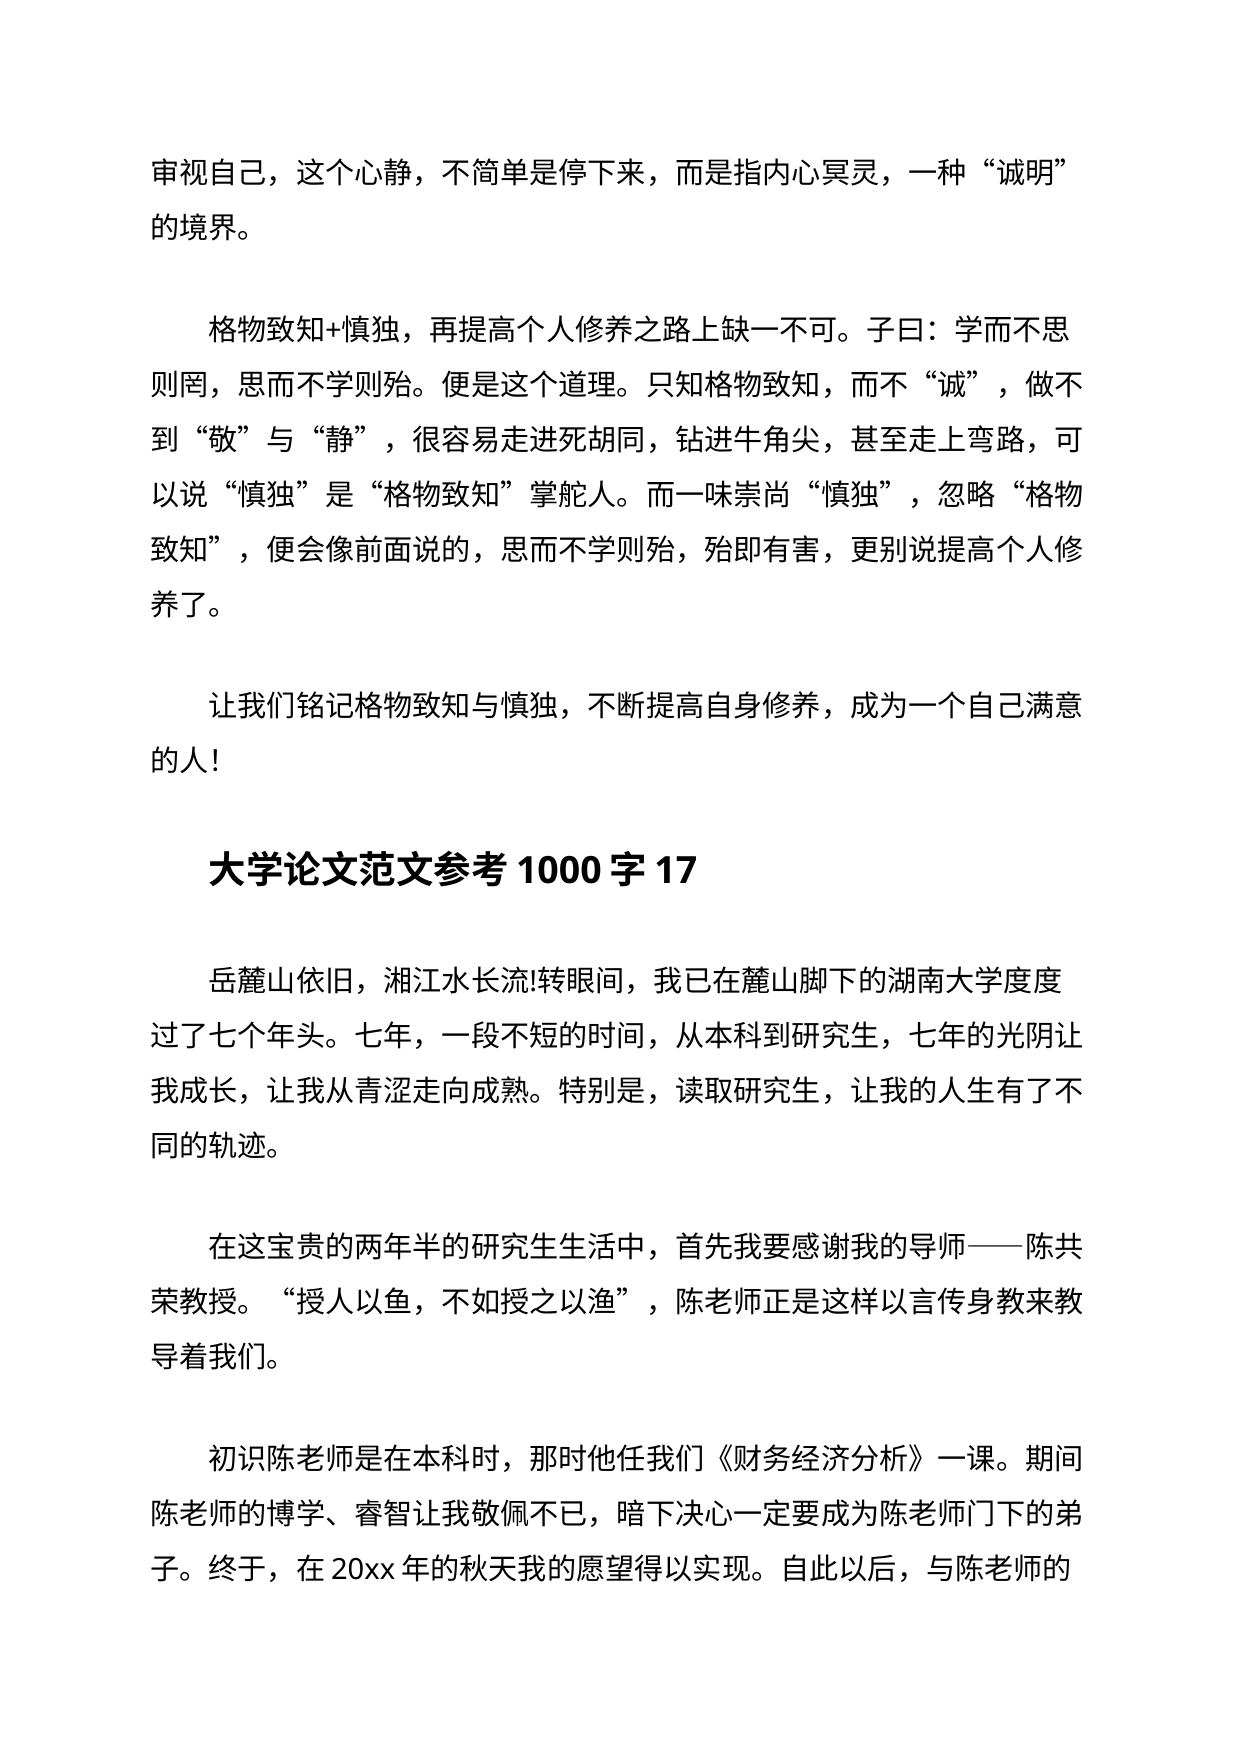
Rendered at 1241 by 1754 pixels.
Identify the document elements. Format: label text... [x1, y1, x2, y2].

text 让我们铭记格物致知与慎独，不断提高自身修养，成为一个自己满意的人！ [150, 683, 1090, 780]
text 在这宝贵的两年半的研究生生活中，首先我要感谢我的导师——陈共荣教授。“授人以鱼，不如授之以渔”，陈老师正是这样以言传身教来教导着我们。 [150, 1224, 1090, 1376]
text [150, 150, 1090, 247]
text 岳麓山依旧，湘江水长流!转眼间，我已在麓山脚下的湖南大学度度过了七个年头。七年，一段不短的时间，从本科到研究生，七年的光阴让我成长，让我从青涩走向成熟。特别是，读取研究生，让我的人生有了不同的轨迹。 [150, 957, 1090, 1164]
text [150, 1435, 1090, 1588]
text 大学论文范文参考1000字17 [150, 840, 1090, 894]
text 格物致知+慎独，再提高个人修养之路上缺一不可。子曰：学而不思则罔，思而不学则殆。便是这个道理。只知格物致知，而不“诚”，做不到“敬”与“静”，很容易走进死胡同，钻进牛角尖，甚至走上弯路，可以说“慎独”是“格物致知”掌舵人。而一味崇尚“慎独”，忽略“格物致知”，便会像前面说的，思而不学则殆，殆即有害，更别说提高个人修养了。 [150, 307, 1090, 623]
